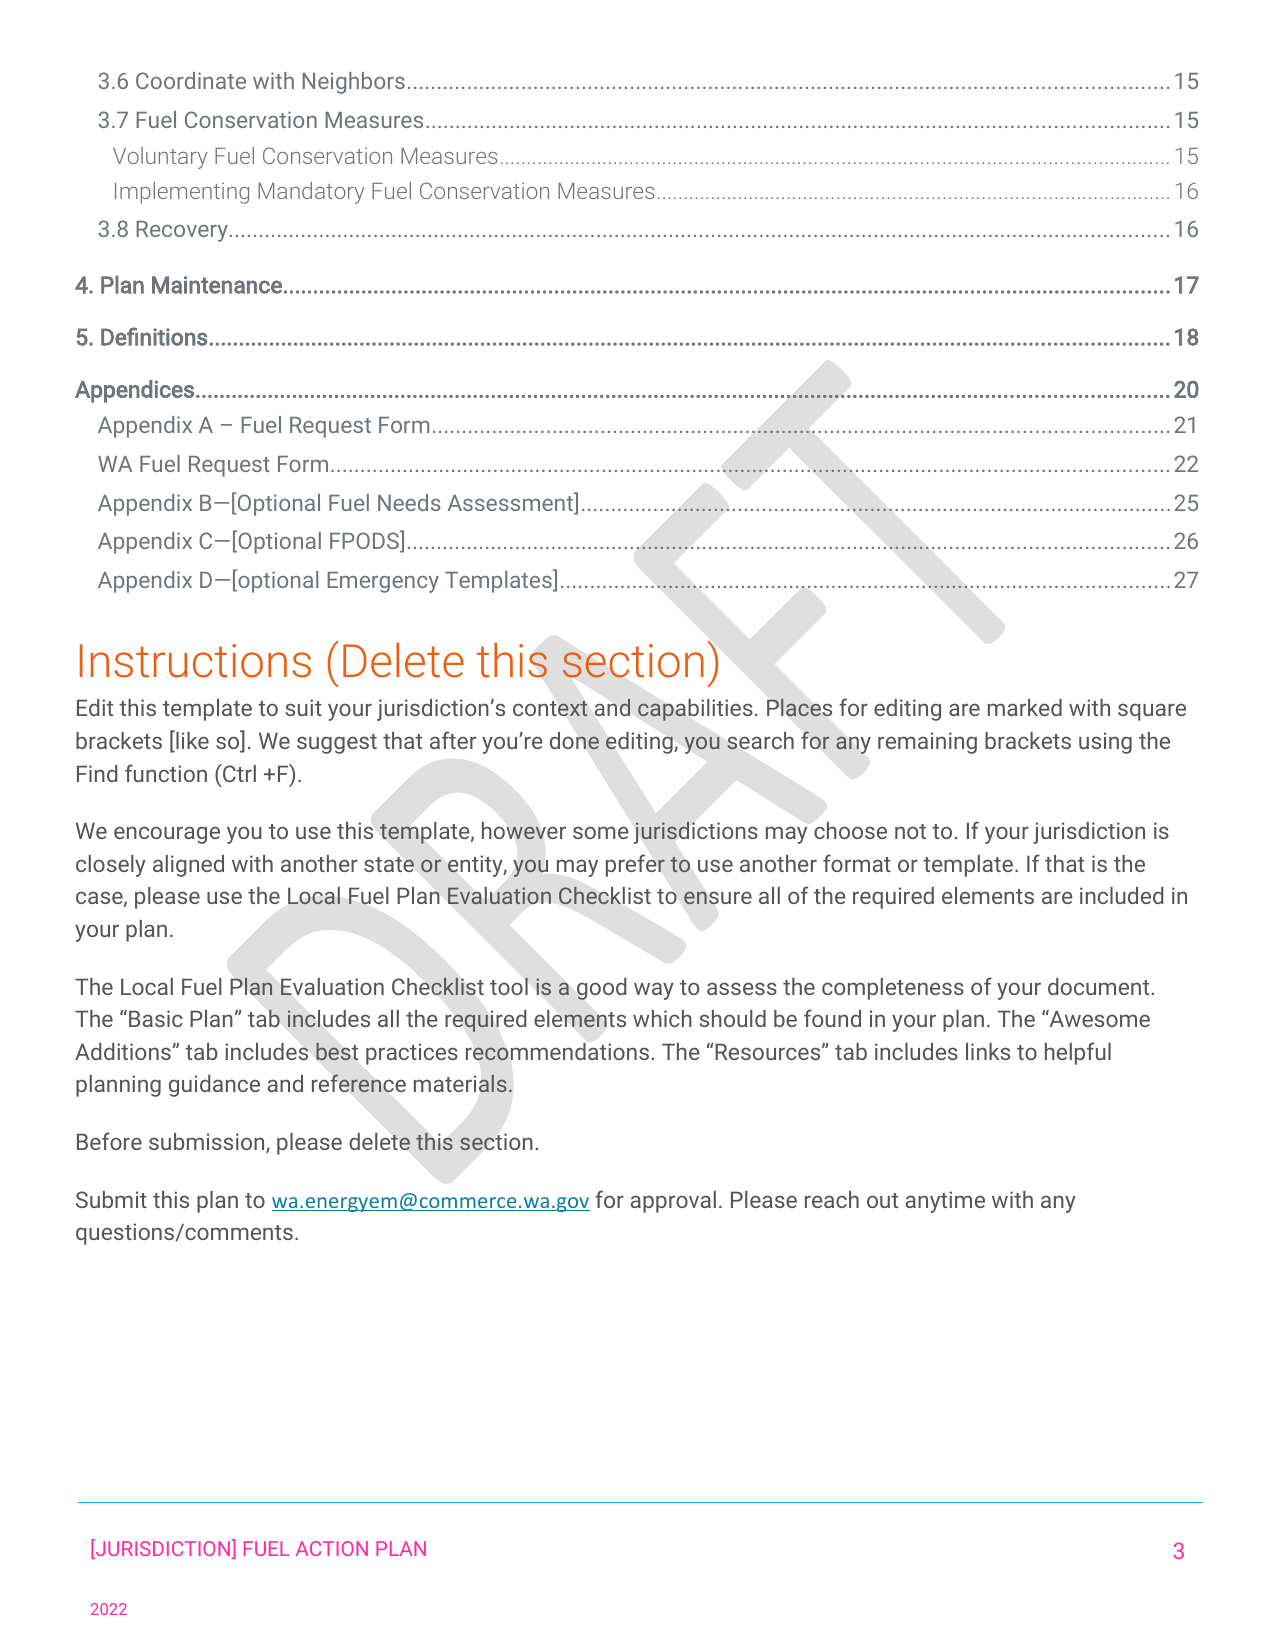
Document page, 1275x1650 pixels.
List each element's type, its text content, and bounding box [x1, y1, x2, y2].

text Appendix A – Fuel Request Form 21 [97, 409, 1200, 439]
text Appendices 20 [75, 376, 1200, 403]
text 3.8 Recovery 16 [97, 214, 1200, 244]
text WA Fuel Request Form 22 [97, 448, 1200, 478]
text We encourage you to use this template, however some jurisdictions may choose not to. If your jurisdiction is closely aligned with another state or entity, you may prefer to use another format or template. If that is the case, please use the Local Fuel Plan Evaluation Checklist to ensure all of the required elements are included in your plan. [75, 816, 1200, 943]
text 5. Definitions 18 [75, 323, 1200, 351]
text 4. Plan Maintenance 17 [75, 271, 1200, 298]
subtitle Instructions (Delete this section) [75, 635, 1200, 688]
text Edit this template to suit your jurisdiction’s context and capabilities. Places for editing are marked with square brackets [like so]. We suggest that after you’re done editing, you search for any remaining brackets using the Find function (Ctrl +F). [75, 693, 1200, 788]
text 3.7 Fuel Conservation Measures 15 [97, 104, 1200, 135]
text Implementing Mandatory Fuel Conservation Measures 16 [112, 178, 1200, 205]
text Voluntary Fuel Conservation Measures 15 [112, 143, 1200, 170]
text 3.6 Coordinate with Neighbors 15 [97, 66, 1200, 96]
text Appendix B—[Optional Fuel Needs Assessment] 25 [97, 487, 1200, 517]
text Before submission, please delete this section. [75, 1126, 1200, 1157]
text The Local Fuel Plan Evaluation Checklist tool is a good way to assess the completeness of your document. The “Basic Plan” tab includes all the required elements which should be found in your plan. The “Awesome Additions” tab includes best practices recommendations. The “Resources” tab includes links to helpful planning guidance and reference materials. [75, 971, 1200, 1099]
text Submit this plan to wa.energyem@commerce.wa.gov for approval. Please reach out anytime with any questions/comments. [75, 1184, 1200, 1247]
text Appendix C—[Optional FPODS] 26 [97, 526, 1200, 556]
text Appendix D—[optional Emergency Templates] 27 [97, 564, 1200, 595]
